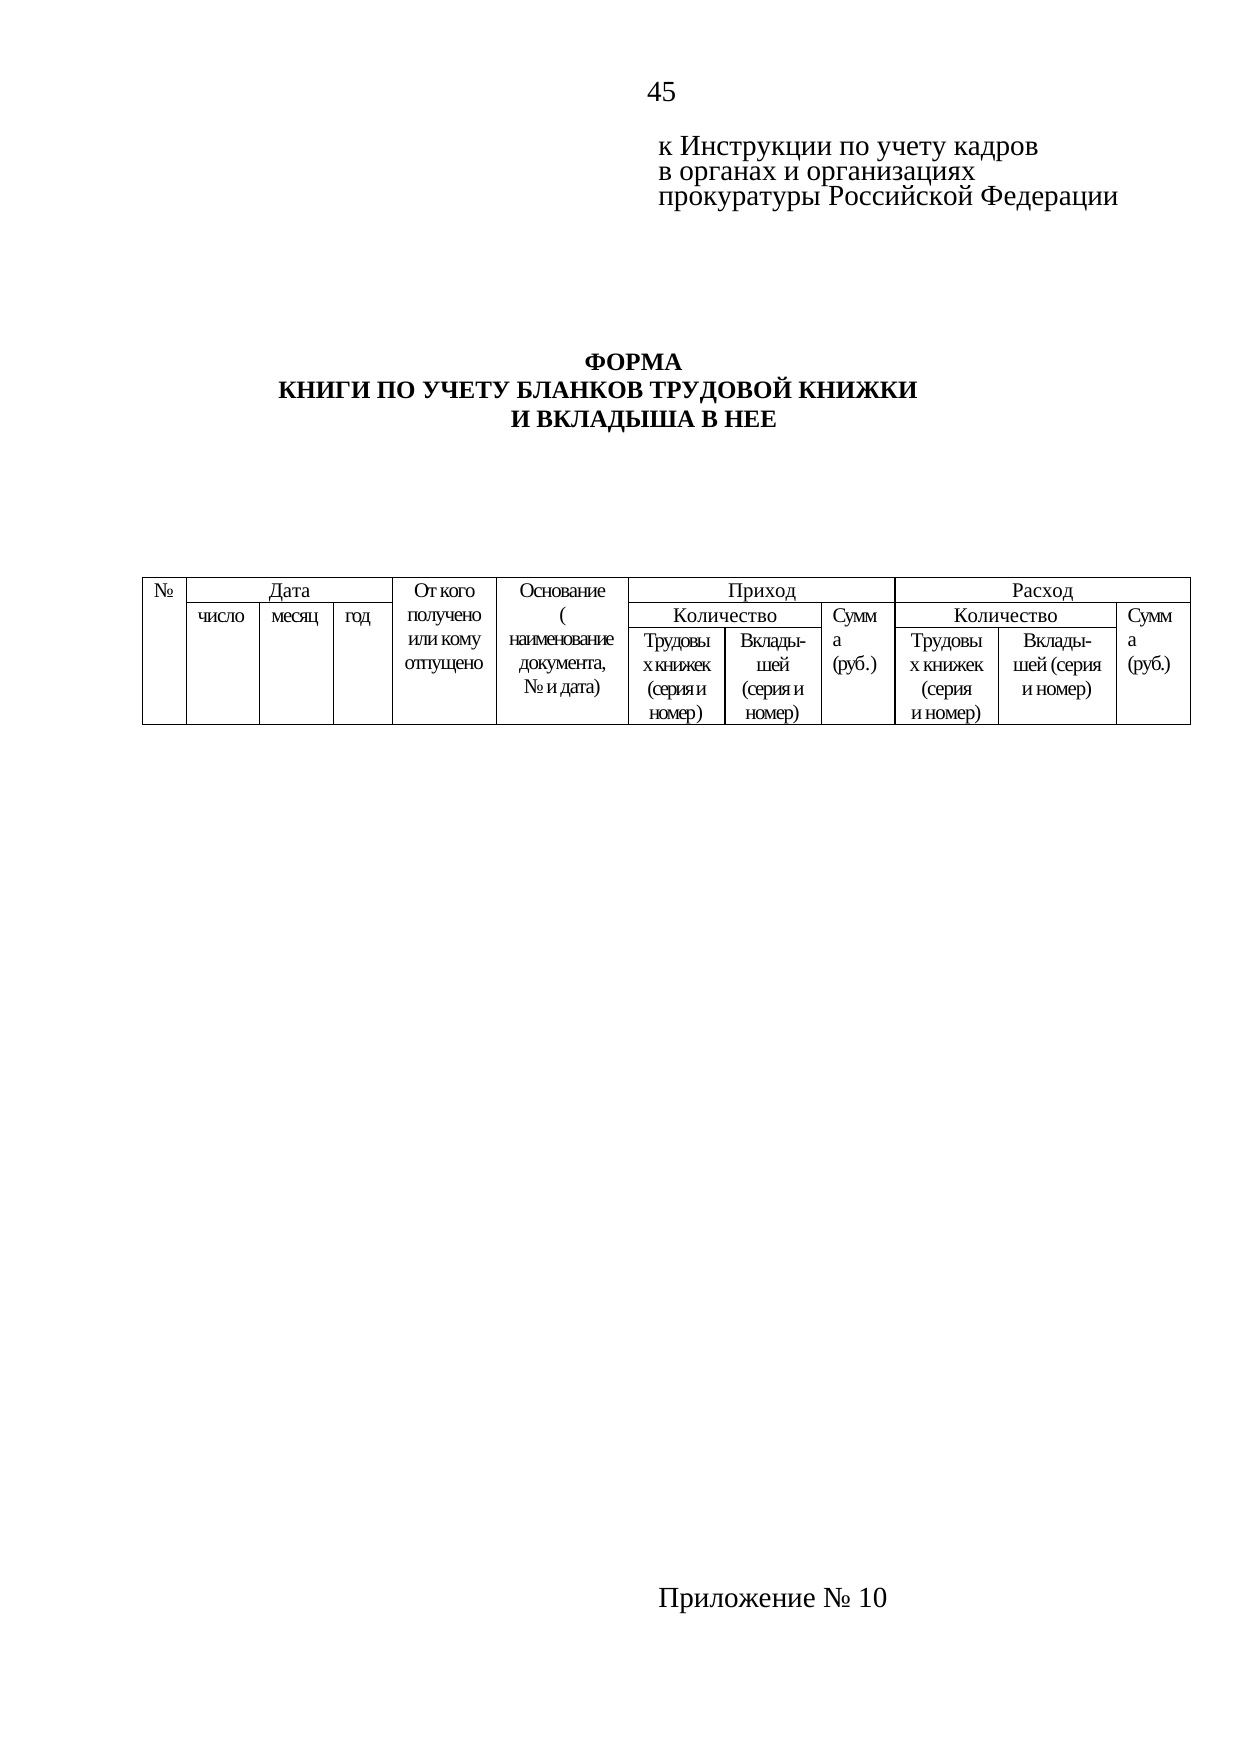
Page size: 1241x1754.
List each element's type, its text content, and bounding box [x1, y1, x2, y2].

text КНИГИ ПО УЧЕТУ БЛАНКОВ ТРУДОВОЙ КНИЖКИ [142, 375, 1181, 404]
table_header Приход [629, 578, 894, 602]
table_cell Трудовых книжек (серия и номер) [896, 628, 998, 724]
text ФОРМА [511, 347, 1181, 375]
text прокуратуры Российской Федерации [584, 185, 1181, 210]
table_header Основание (наименование документа, № и дата) [497, 578, 628, 724]
text к Инструкции по учету кадров [584, 135, 1181, 160]
table_header Дата [187, 578, 392, 602]
table_cell Количество [629, 603, 821, 627]
table_cell Вклады-шей (серия и номер) [726, 628, 821, 724]
table_cell число [187, 603, 259, 724]
table_cell Вклады-шей (серия и номер) [999, 628, 1116, 724]
text И ВКЛАДЫША В НЕЕ [437, 404, 1181, 433]
table_header Расход [896, 578, 1190, 602]
table_cell Количество [896, 603, 1116, 627]
table_cell Сумма (руб.) [1117, 603, 1190, 724]
table_cell Трудовых книжек (серия и номер) [629, 628, 724, 724]
table_cell год [334, 603, 392, 724]
table_header № [143, 578, 186, 724]
table_header От кого получено или кому отпущено [393, 578, 496, 724]
table_cell месяц [260, 603, 333, 724]
text Приложение № 10 [142, 1588, 1181, 1613]
table_cell Сумма (руб.) [822, 603, 894, 724]
text в органах и организациях [584, 160, 1181, 185]
